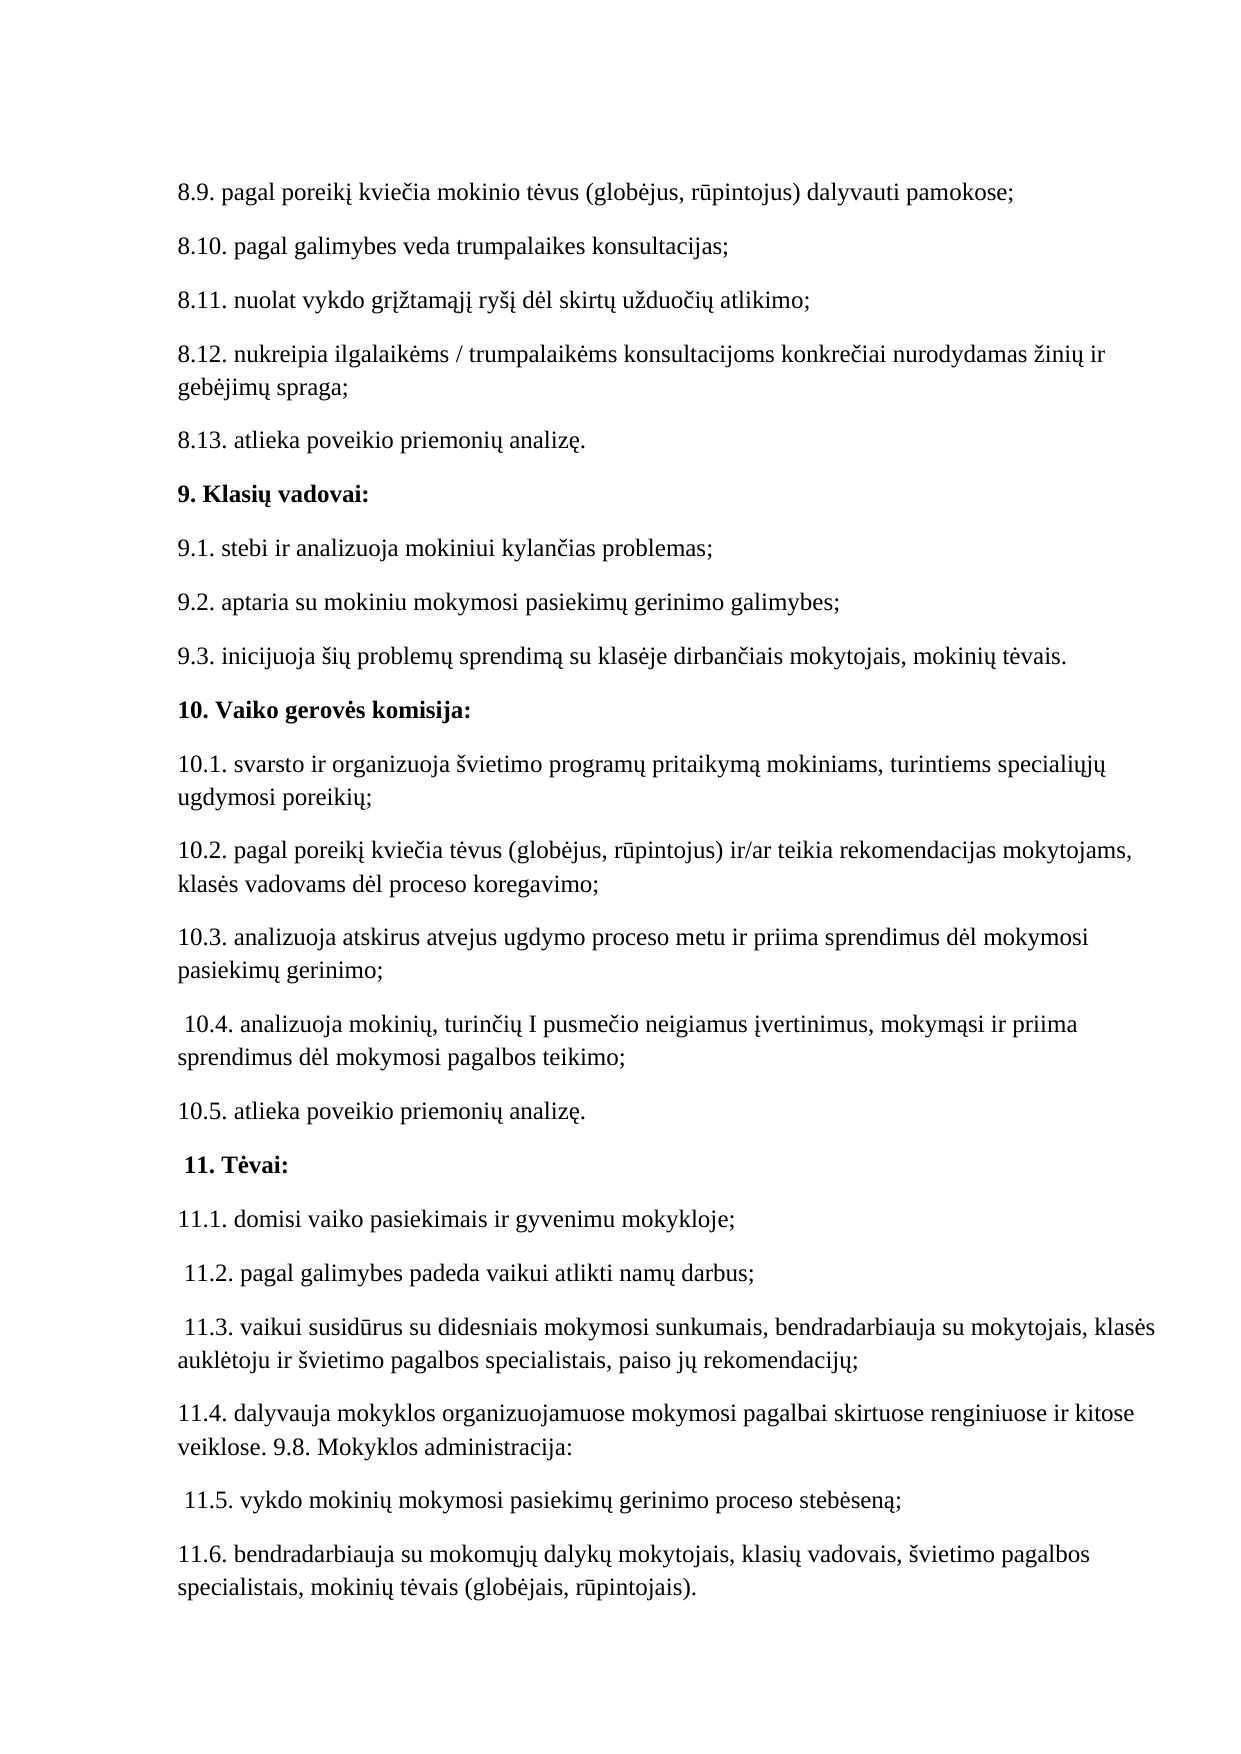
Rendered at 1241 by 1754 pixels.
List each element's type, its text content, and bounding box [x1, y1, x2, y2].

text 11.3. vaikui susidūrus su didesniais mokymosi sunkumais, bendradarbiauja su mokytojais, klasės auklėtoju ir švietimo pagalbos specialistais, paiso jų rekomendacijų; [177, 1312, 1181, 1373]
text 9.2. aptaria su mokiniu mokymosi pasiekimų gerinimo galimybes; [177, 587, 1181, 616]
text 11.5. vykdo mokinių mokymosi pasiekimų gerinimo proceso stebėseną; [177, 1485, 1181, 1514]
text 9.3. inicijuoja šių problemų sprendimą su klasėje dirbančiais mokytojais, mokinių tėvais. [177, 641, 1181, 670]
text 11. Tėvai: [177, 1150, 1181, 1179]
text 10.1. svarsto ir organizuoja švietimo programų pritaikymą mokiniams, turintiems specialiųjų ugdymosi poreikių; [177, 749, 1181, 811]
text 10.4. analizuoja mokinių, turinčių I pusmečio neigiamus įvertinimus, mokymąsi ir priima sprendimus dėl mokymosi pagalbos teikimo; [177, 1009, 1181, 1071]
text 11.2. pagal galimybes padeda vaikui atlikti namų darbus; [177, 1258, 1181, 1287]
text 11.1. domisi vaiko pasiekimais ir gyvenimu mokykloje; [177, 1204, 1181, 1233]
text 8.12. nukreipia ilgalaikėms / trumpalaikėms konsultacijoms konkrečiai nurodydamas žinių ir gebėjimų spraga; [177, 339, 1181, 401]
text 11.4. dalyvauja mokyklos organizuojamuose mokymosi pagalbai skirtuose renginiuose ir kitose veiklose. 9.8. Mokyklos administracija: [177, 1398, 1181, 1460]
text 9.1. stebi ir analizuoja mokiniui kylančias problemas; [177, 533, 1181, 562]
text 10.3. analizuoja atskirus atvejus ugdymo proceso metu ir priima sprendimus dėl mokymosi pasiekimų gerinimo; [177, 922, 1181, 984]
text 8.9. pagal poreikį kviečia mokinio tėvus (globėjus, rūpintojus) dalyvauti pamokose; [177, 177, 1181, 206]
text 9. Klasių vadovai: [177, 479, 1181, 508]
text 8.11. nuolat vykdo grįžtamąjį ryšį dėl skirtų užduočių atlikimo; [177, 285, 1181, 314]
text 10.2. pagal poreikį kviečia tėvus (globėjus, rūpintojus) ir/ar teikia rekomendacijas mokytojams, klasės vadovams dėl proceso koregavimo; [177, 836, 1181, 897]
text 8.10. pagal galimybes veda trumpalaikes konsultacijas; [177, 231, 1181, 260]
text 11.6. bendradarbiauja su mokomųjų dalykų mokytojais, klasių vadovais, švietimo pagalbos specialistais, mokinių tėvais (globėjais, rūpintojais). [177, 1539, 1181, 1601]
text 10.5. atlieka poveikio priemonių analizę. [177, 1096, 1181, 1125]
text 8.13. atlieka poveikio priemonių analizę. [177, 426, 1181, 454]
text 10. Vaiko gerovės komisija: [177, 695, 1181, 724]
